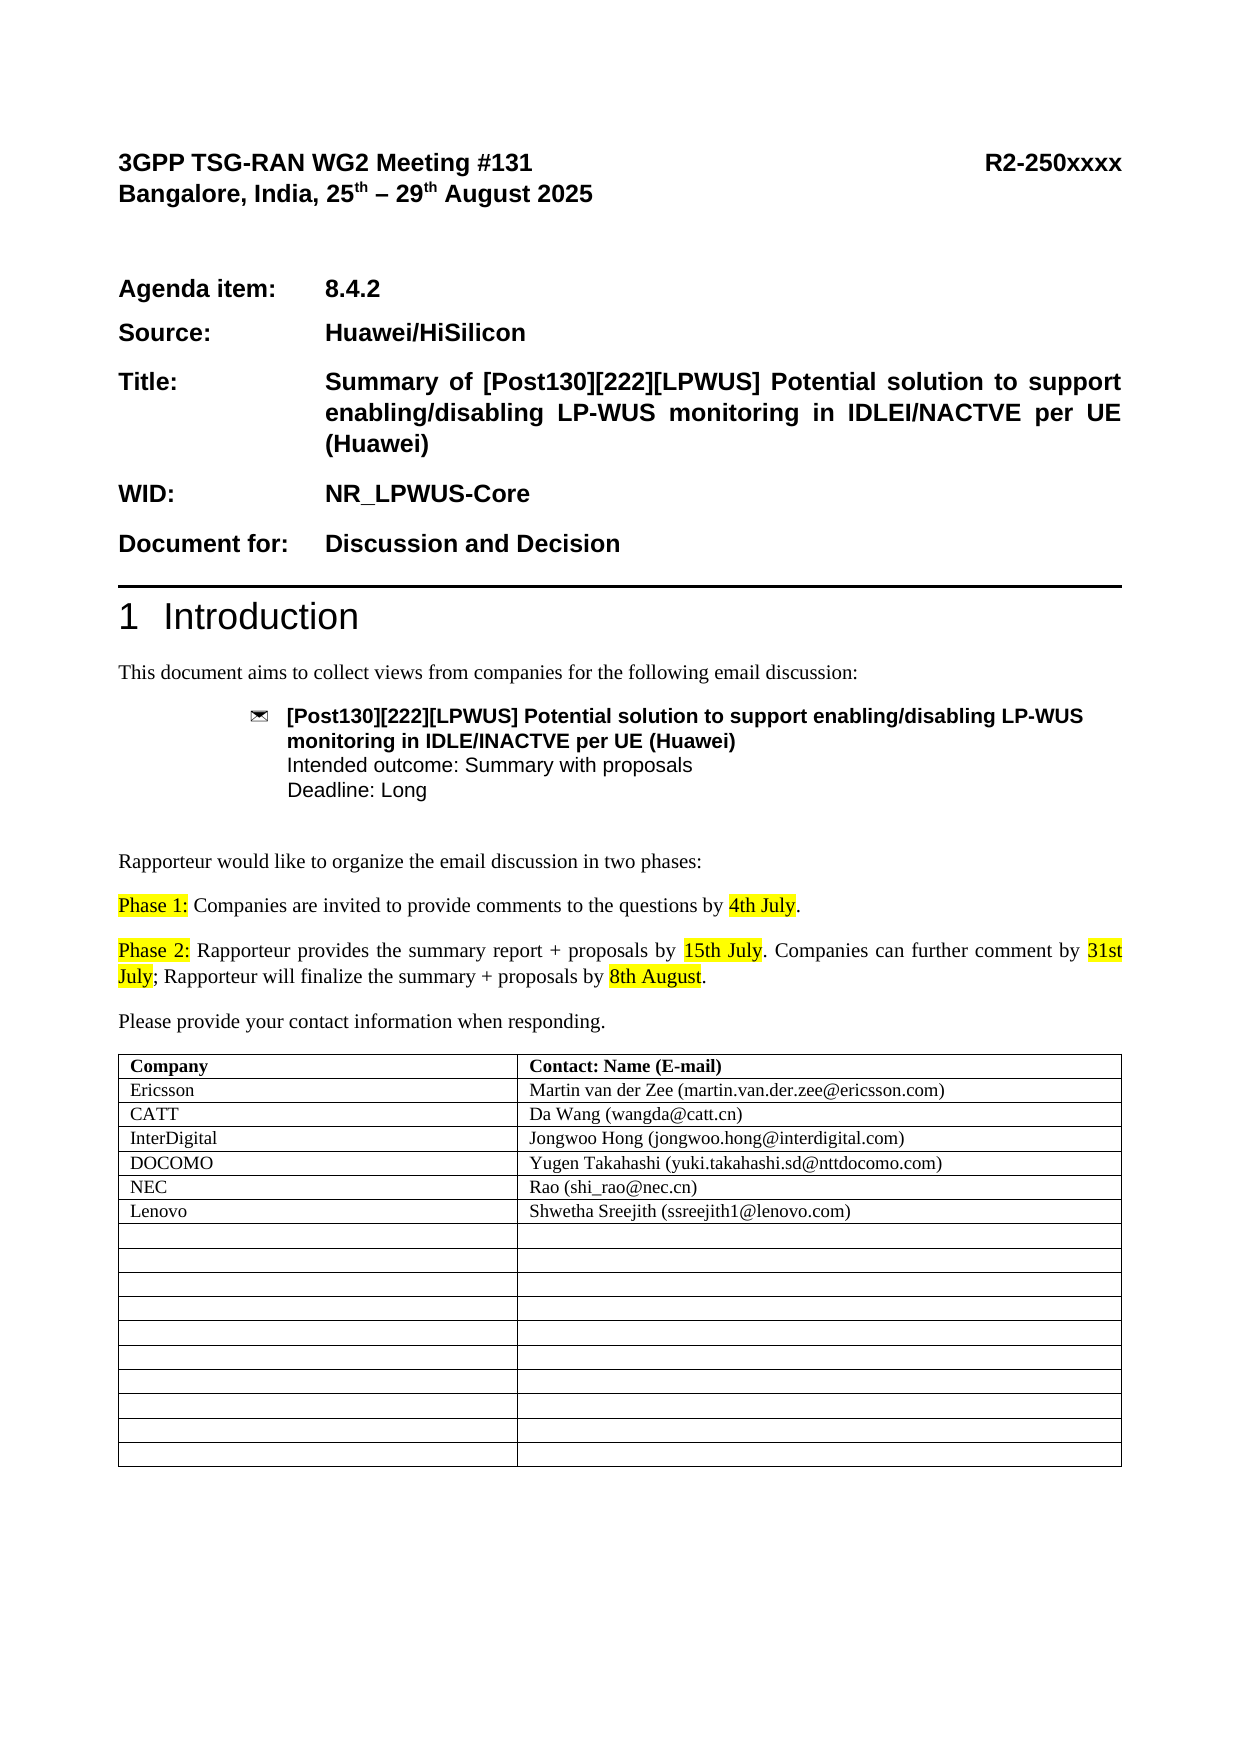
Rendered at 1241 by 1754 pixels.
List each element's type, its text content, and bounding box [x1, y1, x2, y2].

table_cell Yugen Takahashi (yuki.takahashi.sd@nttdocomo.com) [518, 1152, 1121, 1175]
table_cell InterDigital [119, 1127, 517, 1151]
table_cell [119, 1370, 517, 1393]
table_cell Jongwoo Hong (jongwoo.hong@interdigital.com) [518, 1127, 1121, 1151]
table_header Company [119, 1055, 517, 1078]
table_cell [119, 1394, 517, 1417]
table_cell [518, 1321, 1121, 1345]
text Rapporteur would like to organize the email discussion in two phases: [118, 849, 1122, 873]
table_cell [119, 1297, 517, 1320]
table_cell [518, 1370, 1121, 1393]
table_cell [518, 1419, 1121, 1442]
table_cell Martin van der Zee (martin.van.der.zee@ericsson.com) [518, 1079, 1121, 1102]
text Bangalore, India, 25th – 29th August 2025 [118, 178, 1122, 207]
subtitle Introduction [118, 588, 1122, 637]
table_cell Shwetha Sreejith (ssreejith1@lenovo.com) [518, 1200, 1121, 1223]
table_cell [119, 1224, 517, 1248]
table_cell NEC [119, 1176, 517, 1199]
text Intended outcome: Summary with proposals [287, 752, 1122, 776]
text Phase 2: Rapporteur provides the summary report + proposals by 15th July. Companies can further comment by 31st July; Rapporteur will finalize the summary + proposals by 8th August. [118, 938, 1122, 988]
text This document aims to collect views from companies for the following email discussion: [118, 660, 1122, 684]
table_cell [518, 1273, 1121, 1296]
text Title: Summary of [Post130][222][LPWUS] Potential solution to support enabling/disabling LP-WUS monitoring in IDLEI/NACTVE per UE (Huawei) [118, 367, 1122, 458]
table_cell DOCOMO [119, 1152, 517, 1175]
text Deadline: Long [249, 778, 1122, 802]
table_cell [119, 1273, 517, 1296]
table_cell [518, 1443, 1121, 1466]
text Agenda item: 8.4.2 [118, 274, 1122, 303]
text 3GPP TSG-RAN WG2 Meeting #131 R2-250xxxx [118, 147, 1122, 176]
table_cell [518, 1297, 1121, 1320]
table_cell [119, 1346, 517, 1369]
table_cell Rao (shi_rao@nec.cn) [518, 1176, 1121, 1199]
text WID: NR_LPWUS-Core [118, 479, 1122, 508]
table_cell [518, 1224, 1121, 1248]
table_cell [518, 1346, 1121, 1369]
text Please provide your contact information when responding. [118, 1009, 1122, 1033]
text Phase 1: Companies are invited to provide comments to the questions by 4th July. [118, 893, 1122, 917]
table_cell [119, 1443, 517, 1466]
table_cell Lenovo [119, 1200, 517, 1223]
text Document for: Discussion and Decision [118, 529, 1122, 558]
table_cell Da Wang (wangda@catt.cn) [518, 1103, 1121, 1126]
text [Post130][222][LPWUS] Potential solution to support enabling/disabling LP-WUS monitoring in IDLE/INACTVE per UE (Huawei) [249, 704, 1122, 752]
table_cell [119, 1419, 517, 1442]
table_cell [518, 1394, 1121, 1417]
table_cell [518, 1249, 1121, 1272]
table_cell Ericsson [119, 1079, 517, 1102]
table_cell [119, 1321, 517, 1345]
table_cell CATT [119, 1103, 517, 1126]
text Source: Huawei/HiSilicon [118, 317, 1122, 346]
table_header Contact: Name (E-mail) [518, 1055, 1121, 1078]
table_cell [119, 1249, 517, 1272]
